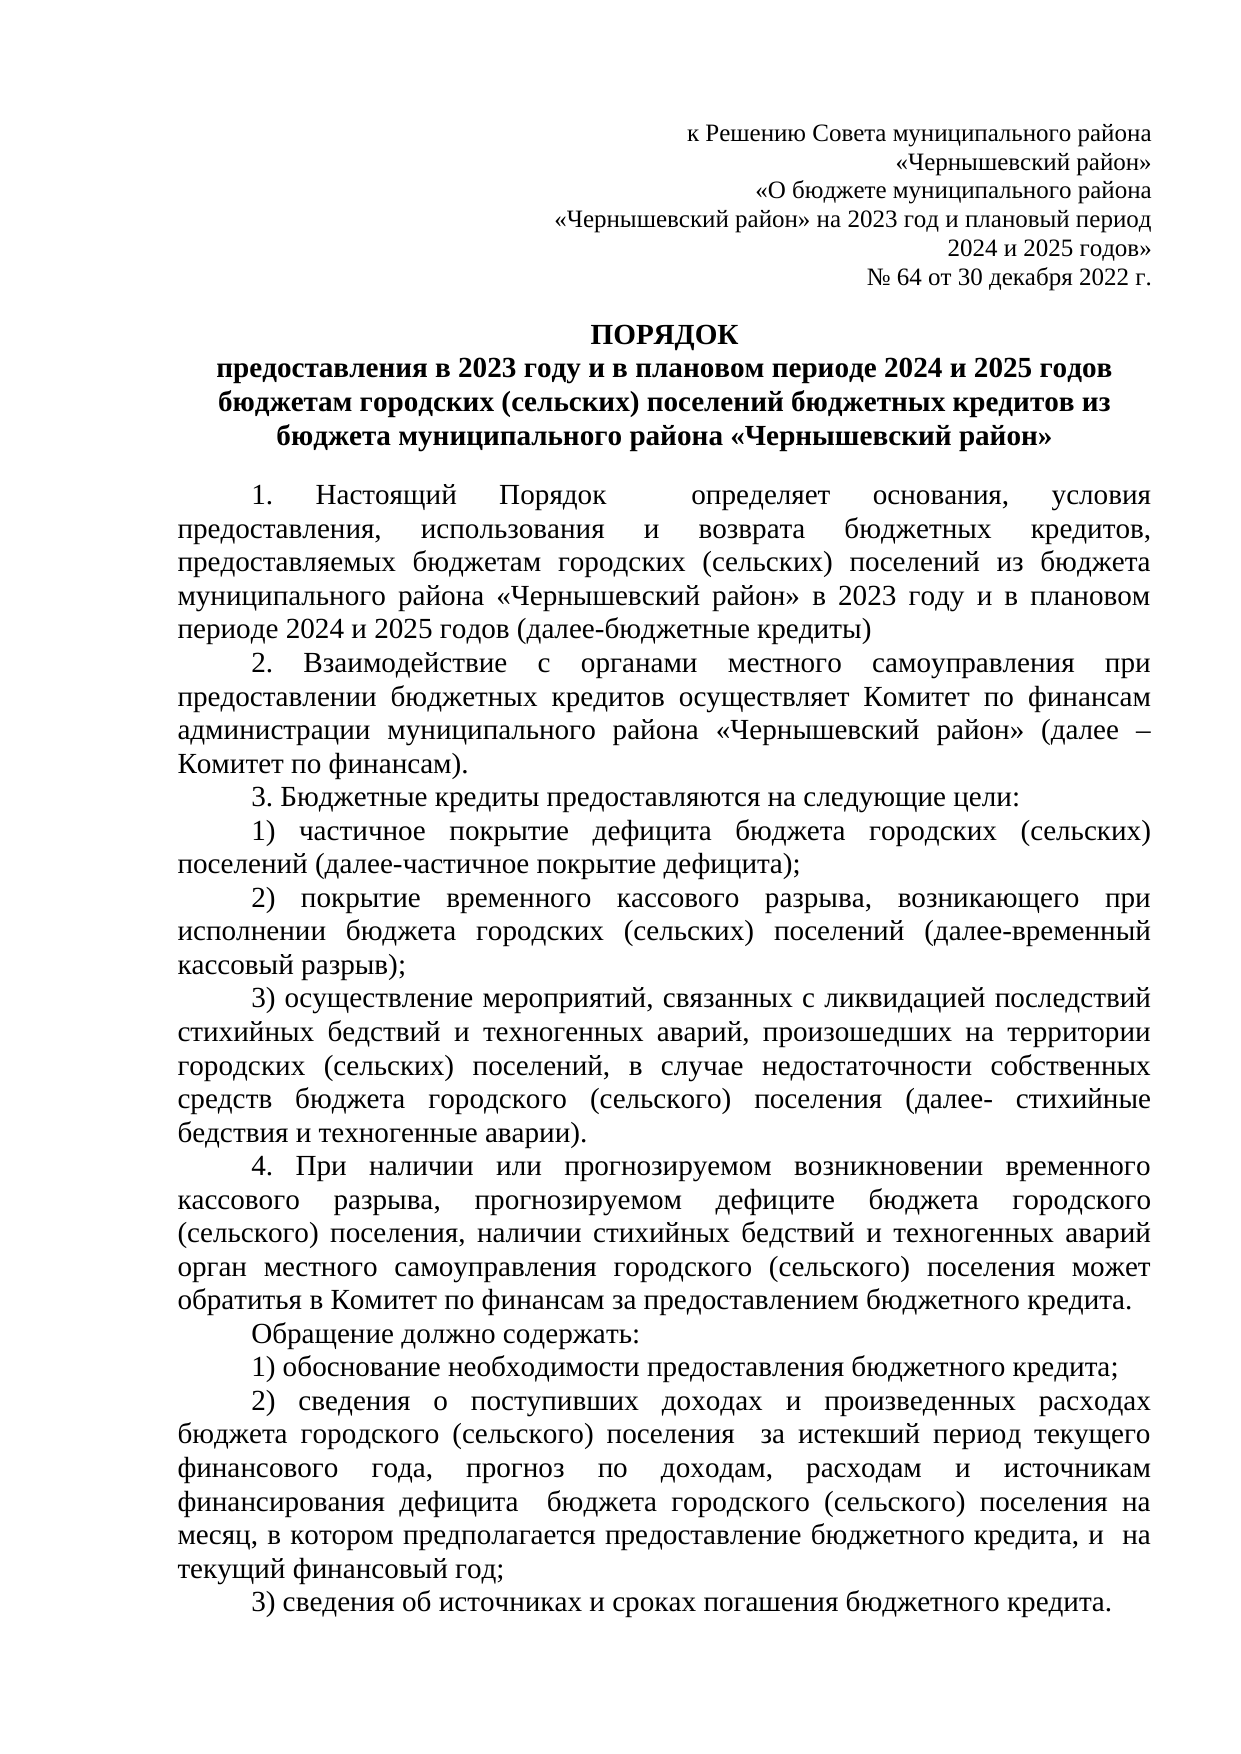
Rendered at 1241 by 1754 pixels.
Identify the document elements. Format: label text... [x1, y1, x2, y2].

text 3) сведения об источниках и сроках погашения бюджетного кредита. [177, 1584, 1152, 1618]
text 4. При наличии или прогнозируемом возникновении временного кассового разрыва, прогнозируемом дефиците бюджета городского (сельского) поселения, наличии стихийных бедствий и техногенных аварий орган местного самоуправления городского (сельского) поселения может обратитья в Комитет по финансам за предоставлением бюджетного кредита. [177, 1148, 1152, 1316]
text 2. Взаимодействие с органами местного самоуправления при предоставлении бюджетных кредитов осуществляет Комитет по финансам администрации муниципального района «Чернышевский район» (далее – Комитет по финансам). [177, 645, 1152, 779]
text 2) покрытие временного кассового разрыва, возникающего при исполнении бюджета городских (сельских) поселений (далее-временный кассовый разрыв); [177, 880, 1152, 981]
text «Чернышевский район» на 2023 год и плановый период [177, 204, 1152, 233]
text 3. Бюджетные кредиты предоставляются на следующие цели: [177, 779, 1152, 813]
text предоставления в 2023 году и в плановом периоде 2024 и 2025 годов бюджетам городских (сельских) поселений бюджетных кредитов из бюджета муниципального района «Чернышевский район» [177, 351, 1152, 451]
text к Решению Совета муниципального района [177, 118, 1152, 147]
text 3) осуществление мероприятий, связанных с ликвидацией последствий стихийных бедствий и техногенных аварий, произошедших на территории городских (сельских) поселений, в случае недостаточности собственных средств бюджета городского (сельского) поселения (далее- стихийные бедствия и техногенные аварии). [177, 981, 1152, 1148]
text ПОРЯДОК [177, 317, 1152, 351]
text № 64 от 30 декабря 2022 г. [177, 262, 1152, 291]
text 1) обоснование необходимости предоставления бюджетного кредита; [177, 1349, 1152, 1383]
text «О бюджете муниципального района [177, 176, 1152, 204]
text «Чернышевский район» [177, 147, 1152, 176]
text 2024 и 2025 годов» [177, 233, 1152, 262]
text 1. Настоящий Порядок определяет основания, условия предоставления, использования и возврата бюджетных кредитов, предоставляемых бюджетам городских (сельских) поселений из бюджета муниципального района «Чернышевский район» в 2023 году и в плановом периоде 2024 и 2025 годов (далее-бюджетные кредиты) [177, 477, 1152, 645]
text 2) сведения о поступивших доходах и произведенных расходах бюджета городского (сельского) поселения за истекший период текущего финансового года, прогноз по доходам, расходам и источникам финансирования дефицита бюджета городского (сельского) поселения на месяц, в котором предполагается предоставление бюджетного кредита, и на текущий финансовый год; [177, 1383, 1152, 1584]
text 1) частичное покрытие дефицита бюджета городских (сельских) поселений (далее-частичное покрытие дефицита); [177, 813, 1152, 880]
text Обращение должно содержать: [177, 1316, 1152, 1349]
